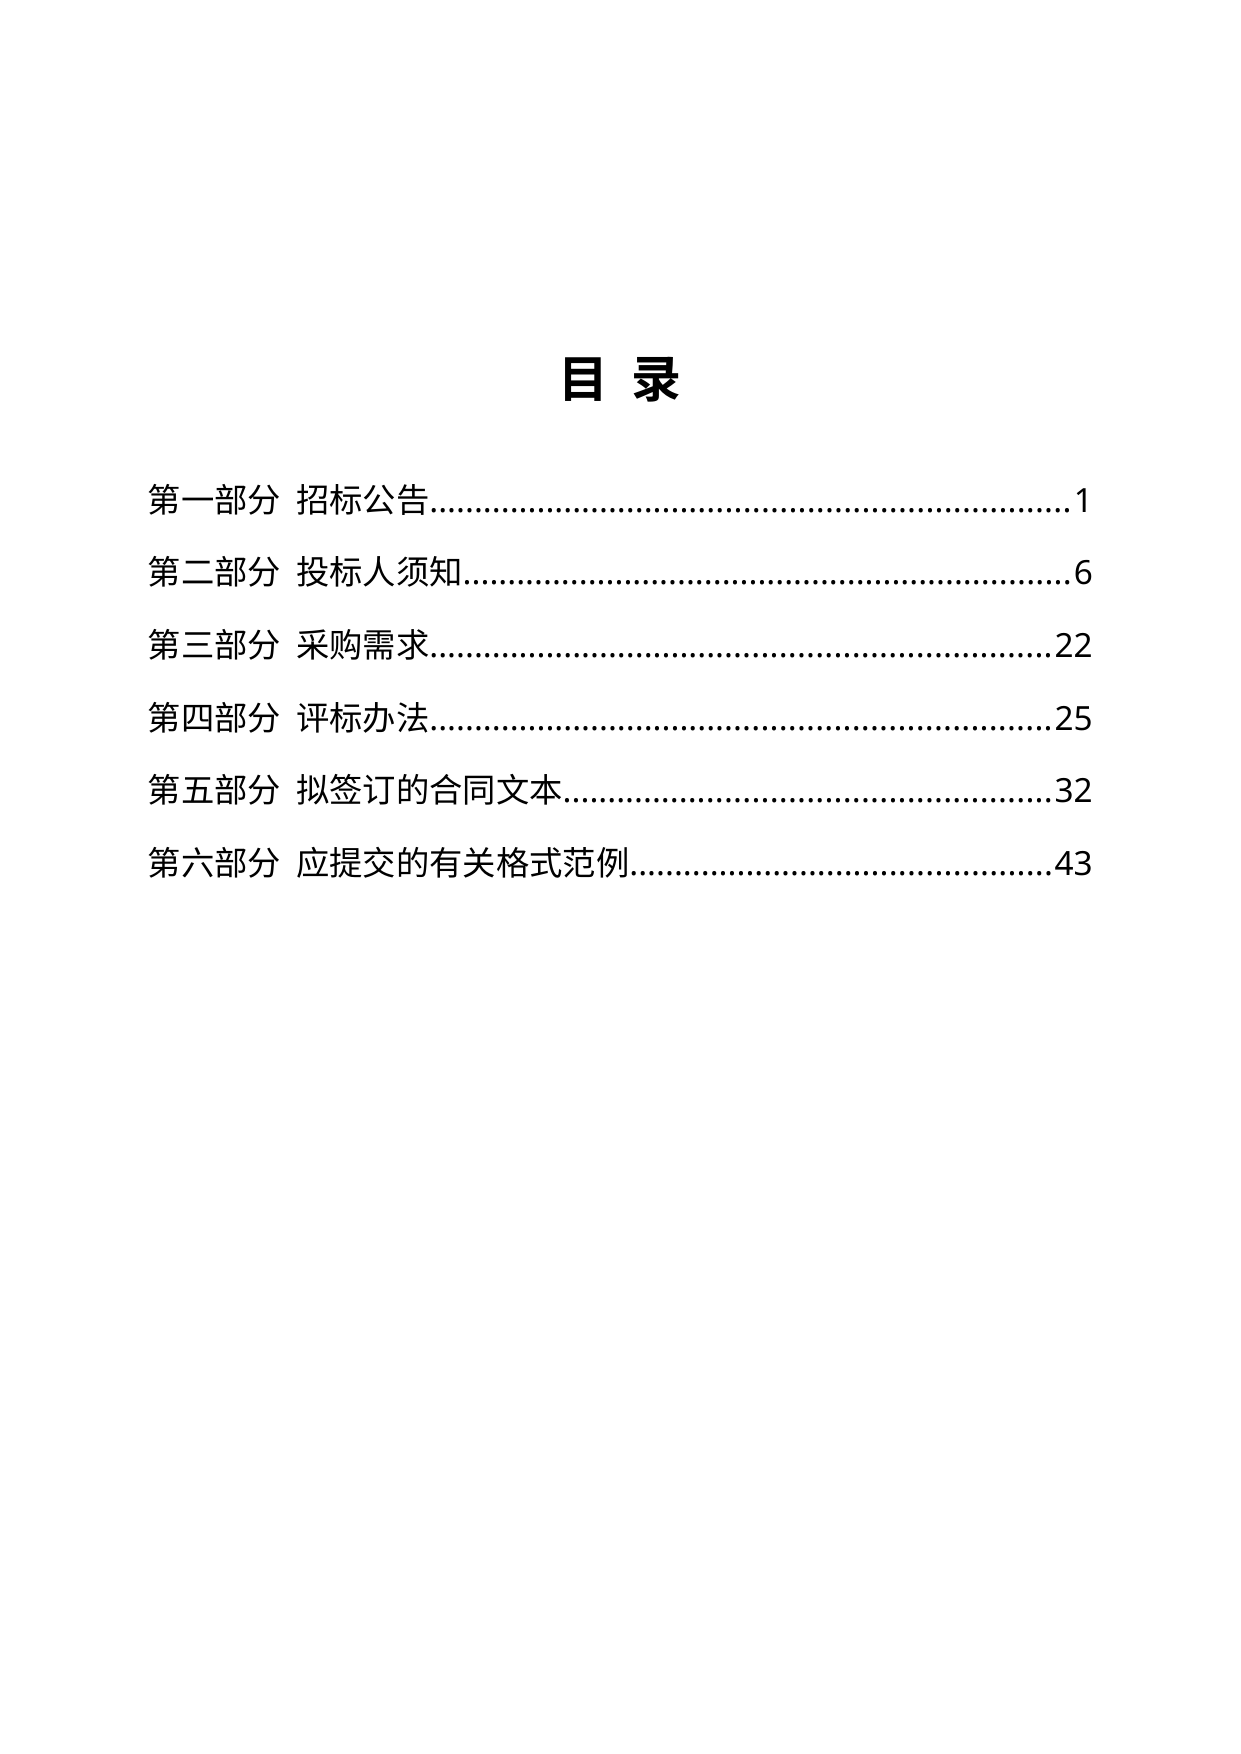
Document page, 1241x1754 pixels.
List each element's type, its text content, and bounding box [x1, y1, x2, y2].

text 第四部分 评标办法 25 [148, 691, 1092, 740]
text 第六部分 应提交的有关格式范例 43 [148, 836, 1092, 885]
text 第一部分 招标公告 1 [148, 473, 1092, 522]
text 第五部分 拟签订的合同文本 32 [148, 764, 1092, 812]
text 目 录 [148, 340, 1092, 412]
text 第三部分 采购需求 22 [148, 619, 1092, 667]
text 第二部分 投标人须知 6 [148, 546, 1092, 594]
